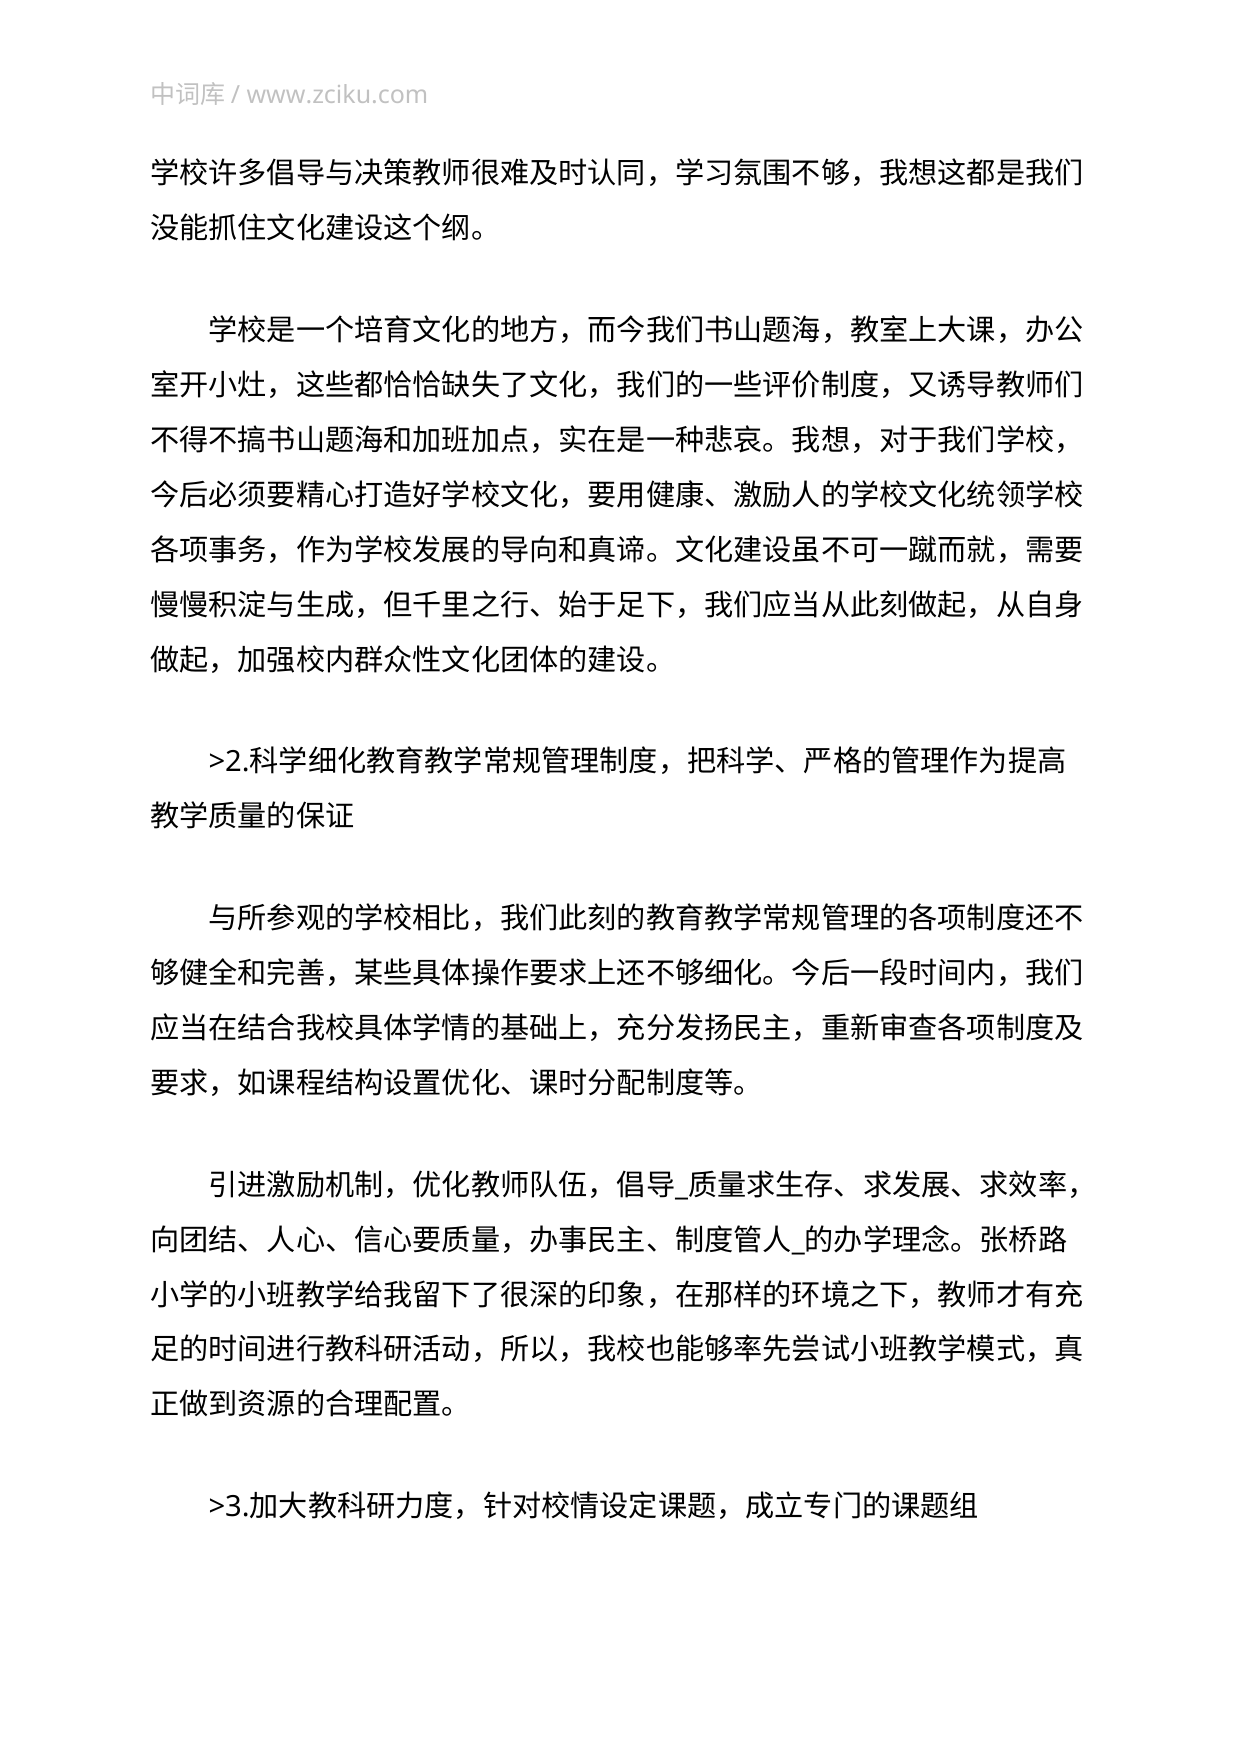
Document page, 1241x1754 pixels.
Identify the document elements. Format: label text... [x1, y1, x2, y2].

text >3.加大教科研力度，针对校情设定课题，成立专门的课题组 [150, 1483, 1090, 1525]
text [150, 150, 1090, 247]
text >2.科学细化教育教学常规管理制度，把科学、严格的管理作为提高教学质量的保证 [150, 738, 1090, 835]
text 引进激励机制，优化教师队伍，倡导_质量求生存、求发展、求效率，向团结、人心、信心要质量，办事民主、制度管人_的办学理念。张桥路小学的小班教学给我留下了很深的印象，在那样的环境之下，教师才有充足的时间进行教科研活动，所以，我校也能够率先尝试小班教学模式，真正做到资源的合理配置。 [150, 1161, 1090, 1423]
text 与所参观的学校相比，我们此刻的教育教学常规管理的各项制度还不够健全和完善，某些具体操作要求上还不够细化。今后一段时间内，我们应当在结合我校具体学情的基础上，充分发扬民主，重新审查各项制度及要求，如课程结构设置优化、课时分配制度等。 [150, 894, 1090, 1102]
text 学校是一个培育文化的地方，而今我们书山题海，教室上大课，办公室开小灶，这些都恰恰缺失了文化，我们的一些评价制度，又诱导教师们不得不搞书山题海和加班加点，实在是一种悲哀。我想，对于我们学校，今后必须要精心打造好学校文化，要用健康、激励人的学校文化统领学校各项事务，作为学校发展的导向和真谛。文化建设虽不可一蹴而就，需要慢慢积淀与生成，但千里之行、始于足下，我们应当从此刻做起，从自身做起，加强校内群众性文化团体的建设。 [150, 307, 1090, 678]
